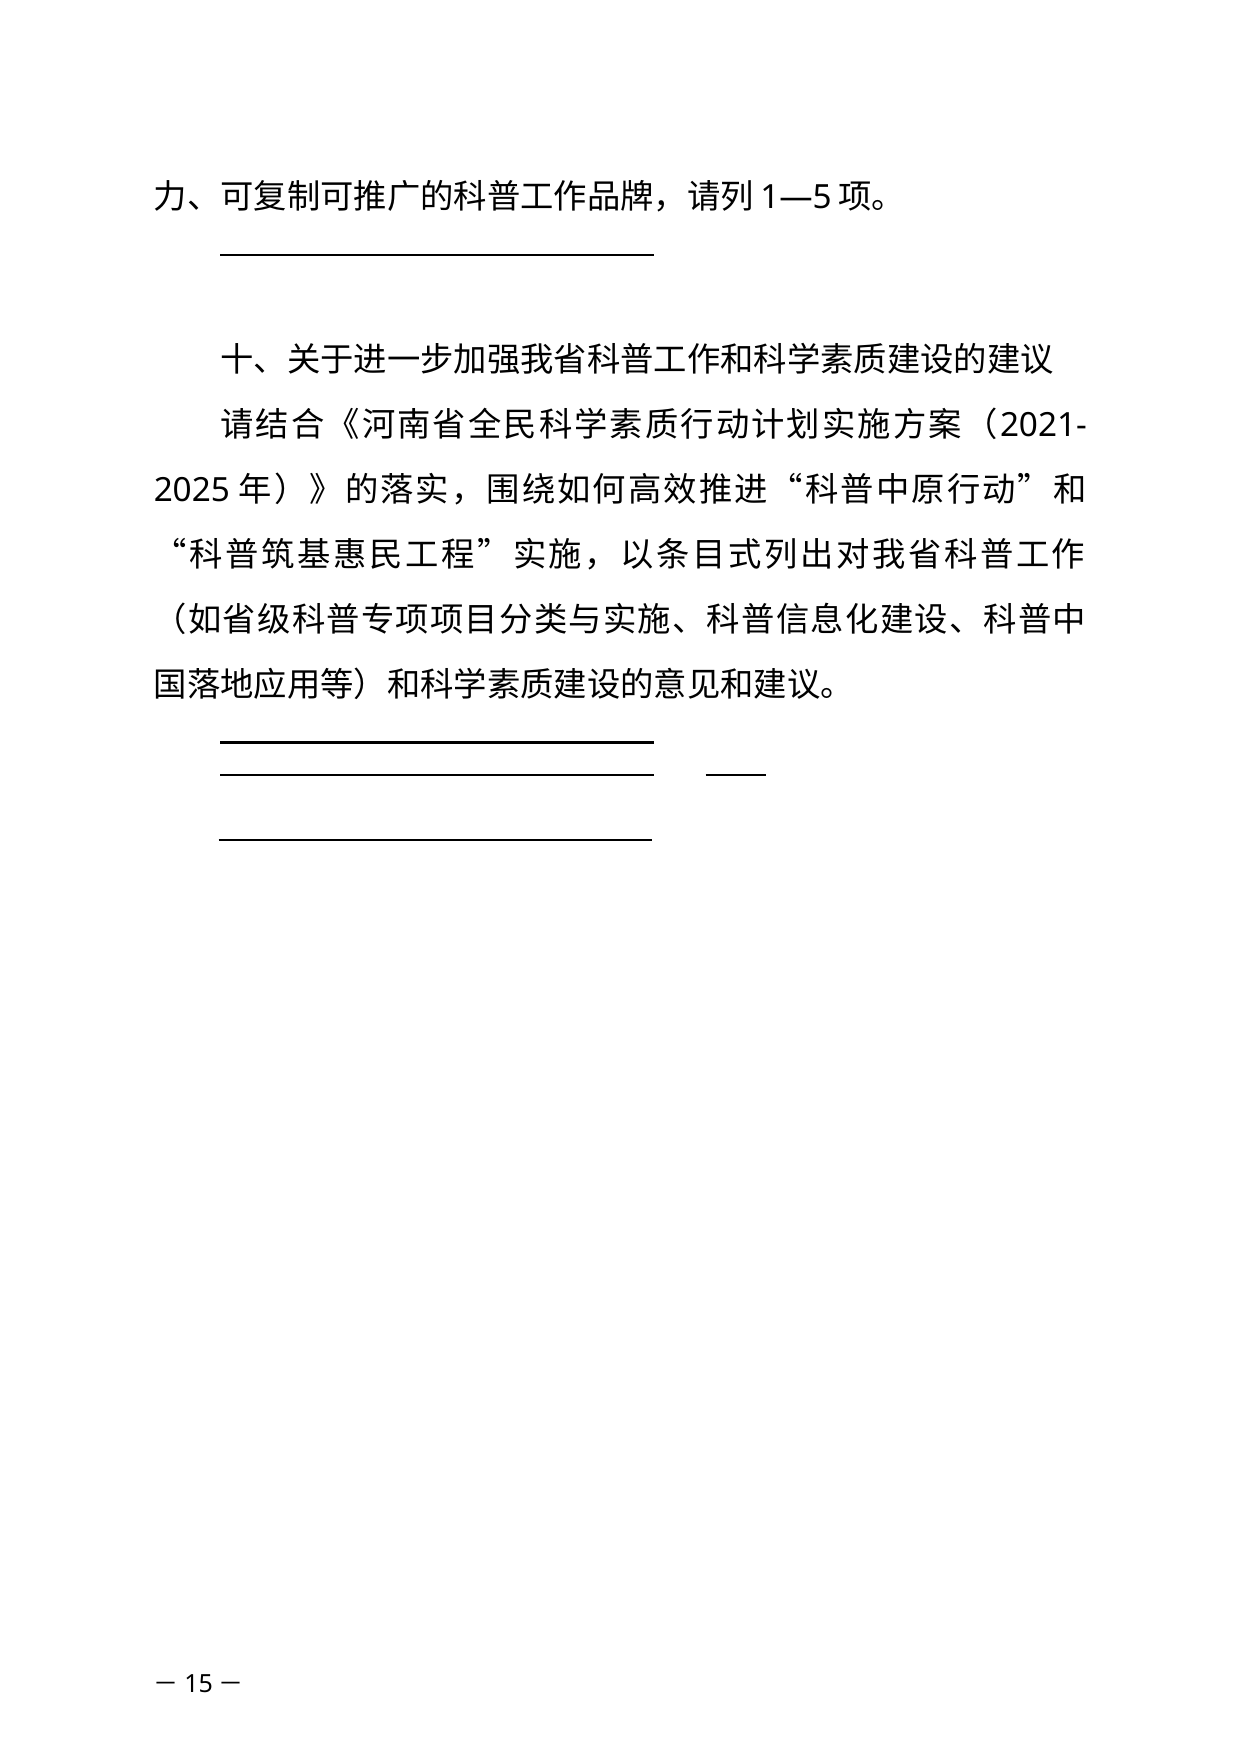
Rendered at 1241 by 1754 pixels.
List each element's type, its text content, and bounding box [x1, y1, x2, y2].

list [153, 162, 1087, 227]
list 请结合《河南省全民科学素质行动计划实施方案（2021-2025年）》的落实，围绕如何高效推进“科普中原行动”和“科普筑基惠民工程”实施，以条目式列出对我省科普工作（如省级科普专项项目分类与实施、科普信息化建设、科普中国落地应用等）和科学素质建设的意见和建议。 [153, 389, 1087, 714]
list 十、关于进一步加强我省科普工作和科学素质建设的建议 [153, 324, 1087, 389]
